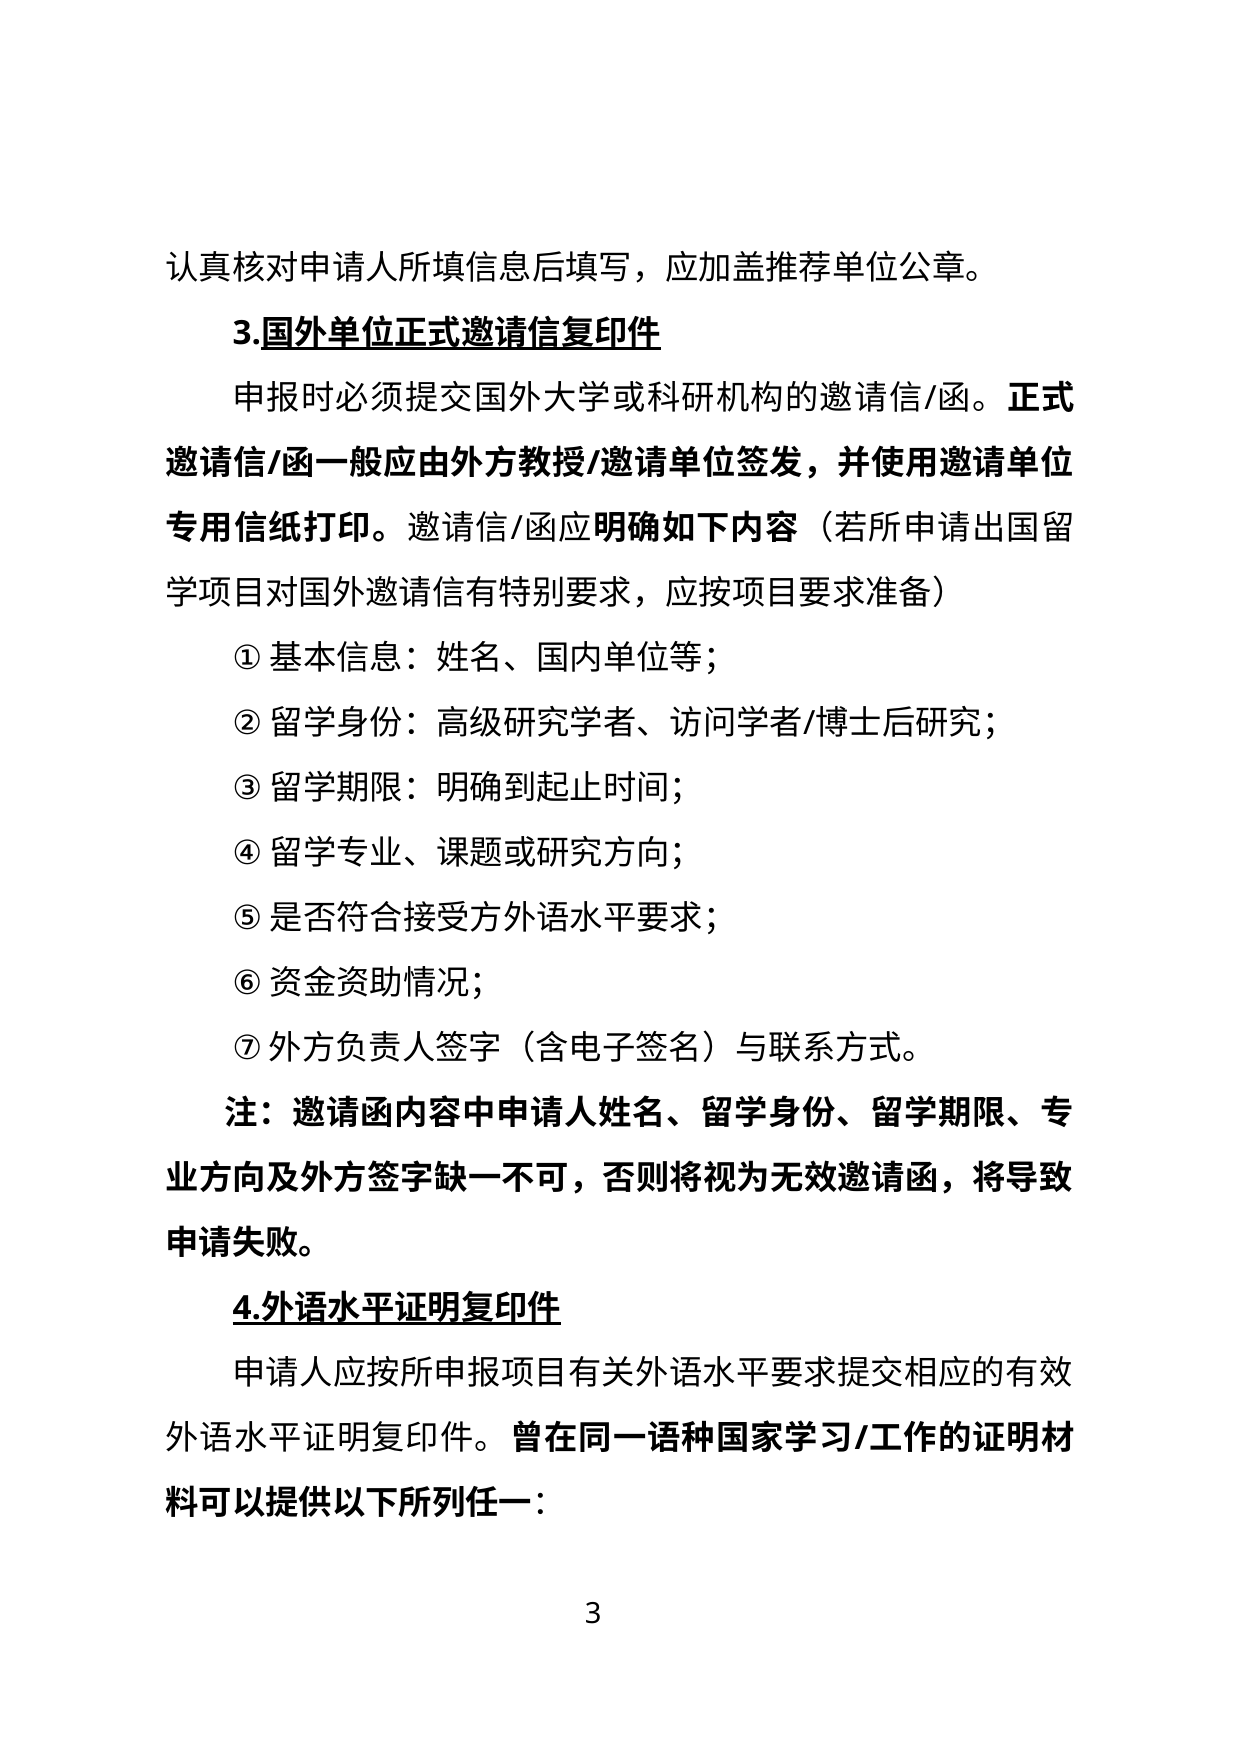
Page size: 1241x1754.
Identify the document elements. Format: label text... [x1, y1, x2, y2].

list 基本信息：姓名、国内单位等； [232, 623, 1075, 688]
list 留学期限：明确到起止时间； [232, 753, 1075, 818]
list 资金资助情况； [232, 948, 1075, 1013]
text 4.外语水平证明复印件 [165, 1273, 1075, 1338]
text 注：邀请函内容中申请人姓名、留学身份、留学期限、专业方向及外方签字缺一不可，否则将视为无效邀请函，将导致申请失败。 [165, 1078, 1075, 1273]
list 是否符合接受方外语水平要求； [232, 883, 1075, 948]
list 留学身份：高级研究学者、访问学者/博士后研究； [232, 688, 1075, 753]
text 申报时必须提交国外大学或科研机构的邀请信/函。正式邀请信/函一般应由外方教授/邀请单位签发，并使用邀请单位专用信纸打印。邀请信/函应明确如下内容（若所申请出国留学项目对国外邀请信有特别要求，应按项目要求准备） [165, 363, 1075, 623]
text 3.国外单位正式邀请信复印件 [165, 298, 1075, 363]
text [165, 233, 1075, 298]
list 留学专业、课题或研究方向； [232, 818, 1075, 883]
text ⑦外方负责人签字（含电子签名）与联系方式。 [182, 1013, 1075, 1078]
text 申请人应按所申报项目有关外语水平要求提交相应的有效外语水平证明复印件。曾在同一语种国家学习/工作的证明材料可以提供以下所列任一： [165, 1338, 1075, 1533]
